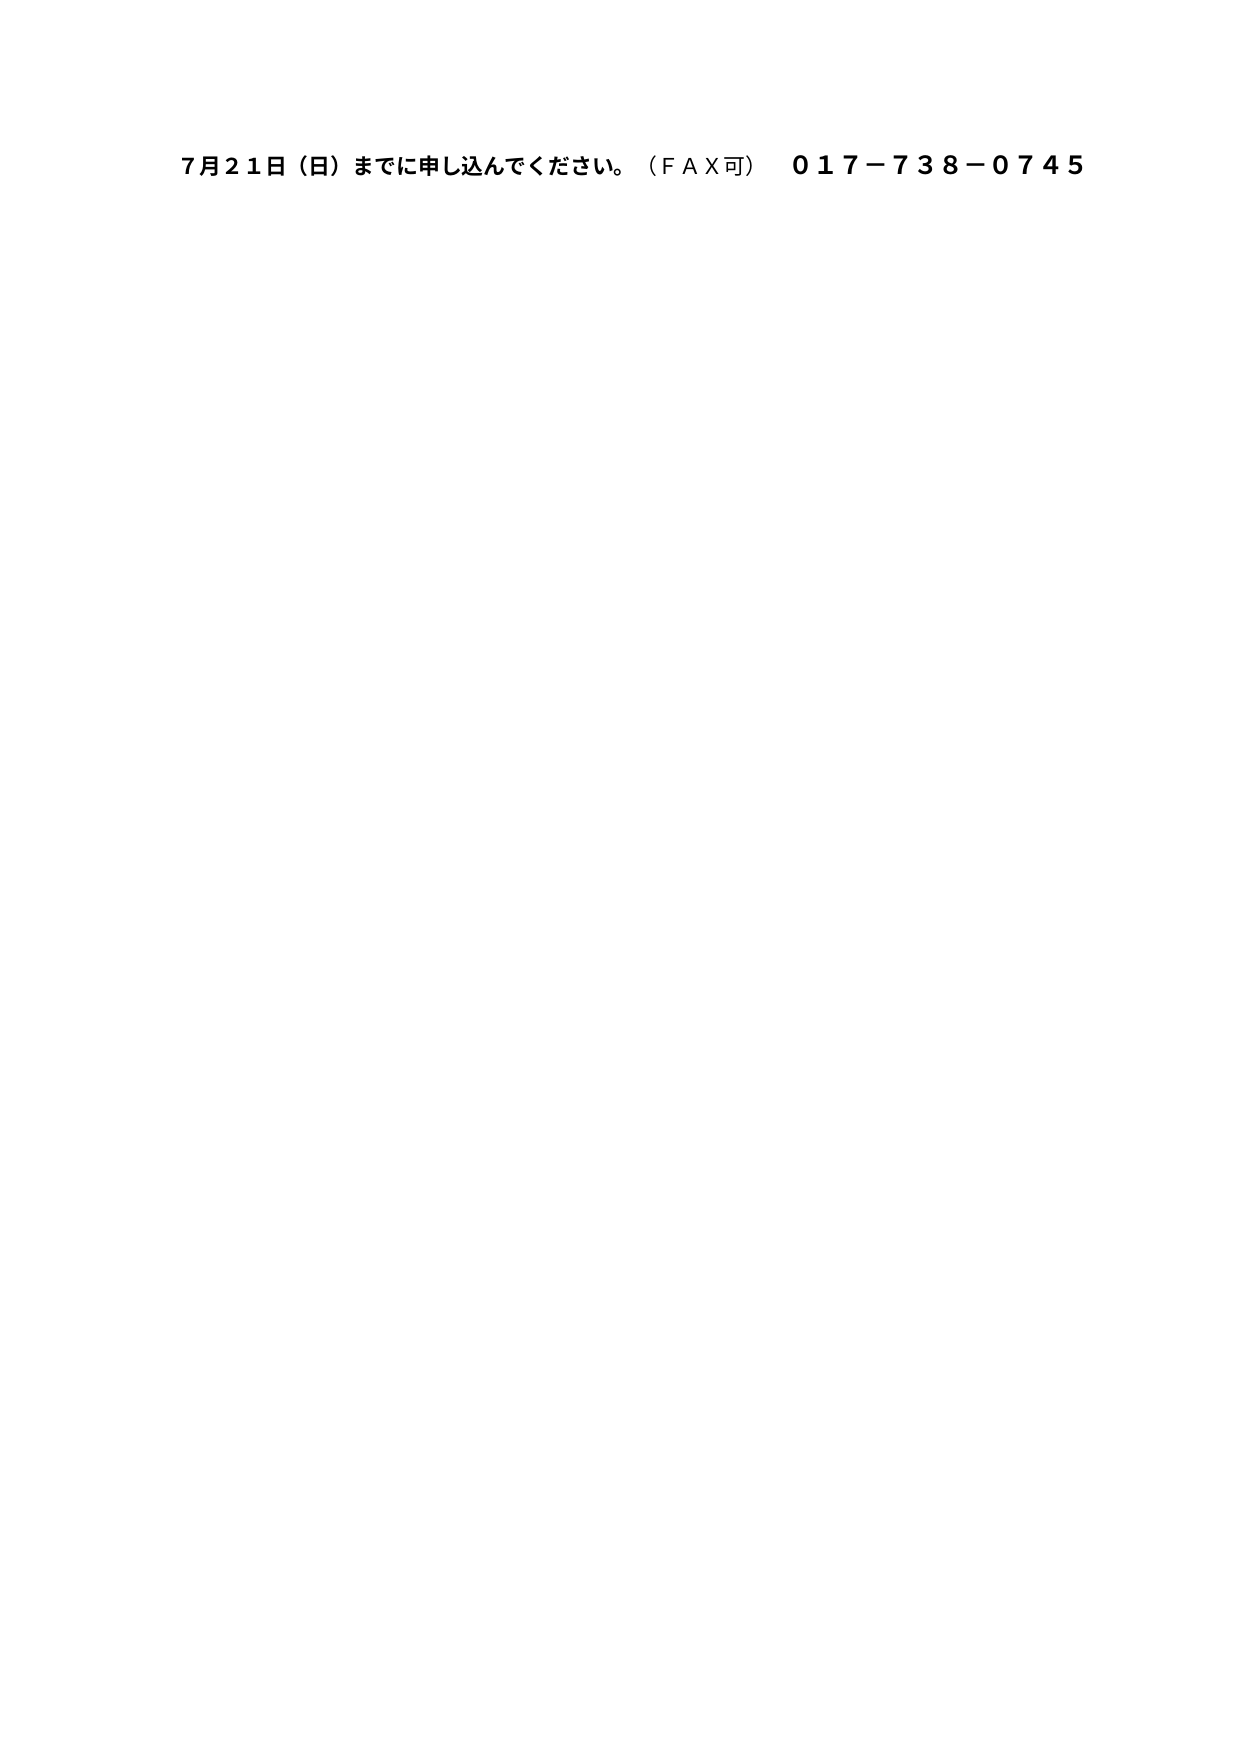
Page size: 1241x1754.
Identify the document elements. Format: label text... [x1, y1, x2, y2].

text ７月２１日（日）までに申し込んでください。（ＦＡＸ可） ０１７－７３８－０７４５ [177, 130, 1122, 198]
